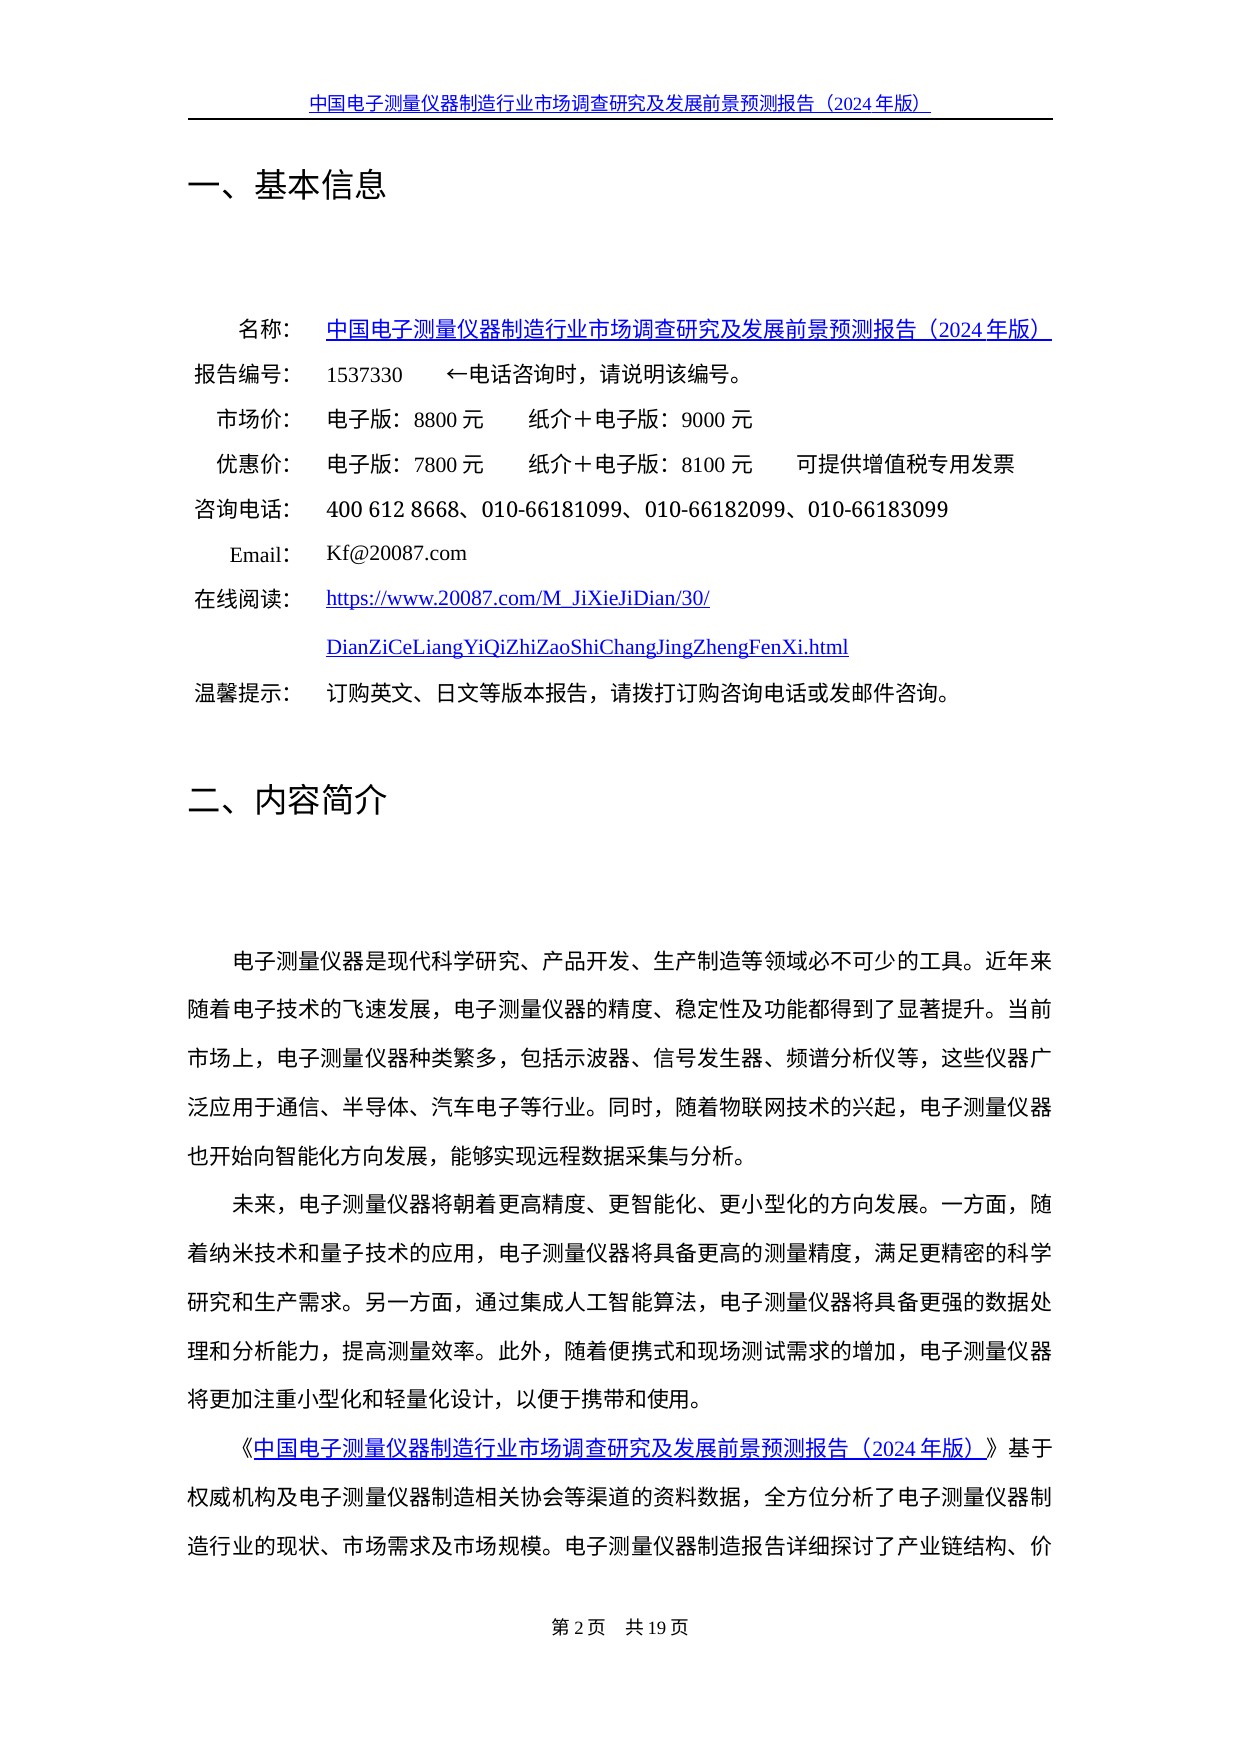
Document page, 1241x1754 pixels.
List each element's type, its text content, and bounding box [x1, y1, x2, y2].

table_cell 市场价： [167, 402, 315, 447]
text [187, 943, 1053, 1561]
table_cell 温馨提示： [167, 675, 315, 720]
title 二、内容简介 [187, 766, 1053, 831]
table_cell 1537330 ←电话咨询时，请说明该编号。 [315, 357, 1073, 402]
table_cell 报告编号： [167, 357, 315, 402]
table_cell Kf@20087.com [315, 537, 1073, 582]
table_cell 电子版：8800 元 纸介＋电子版：9000 元 [315, 402, 1073, 447]
table_cell 咨询电话： [167, 492, 315, 537]
table_cell [315, 582, 1073, 675]
table_header 中国电子测量仪器制造行业市场调查研究及发展前景预测报告（2024年版） [315, 312, 1073, 357]
table_cell 订购英文、日文等版本报告，请拨打订购咨询电话或发邮件咨询。 [315, 675, 1073, 720]
table_cell 优惠价： [167, 447, 315, 492]
table_header 名称： [167, 312, 315, 357]
table_cell Email： [167, 537, 315, 582]
table_cell 在线阅读： [167, 582, 315, 675]
title 一、基本信息 [187, 150, 1053, 215]
table_cell 400 612 8668、010-66181099、010-66182099、010-66183099 [315, 492, 1073, 537]
table_cell 电子版：7800 元 纸介＋电子版：8100 元 可提供增值税专用发票 [315, 447, 1073, 492]
